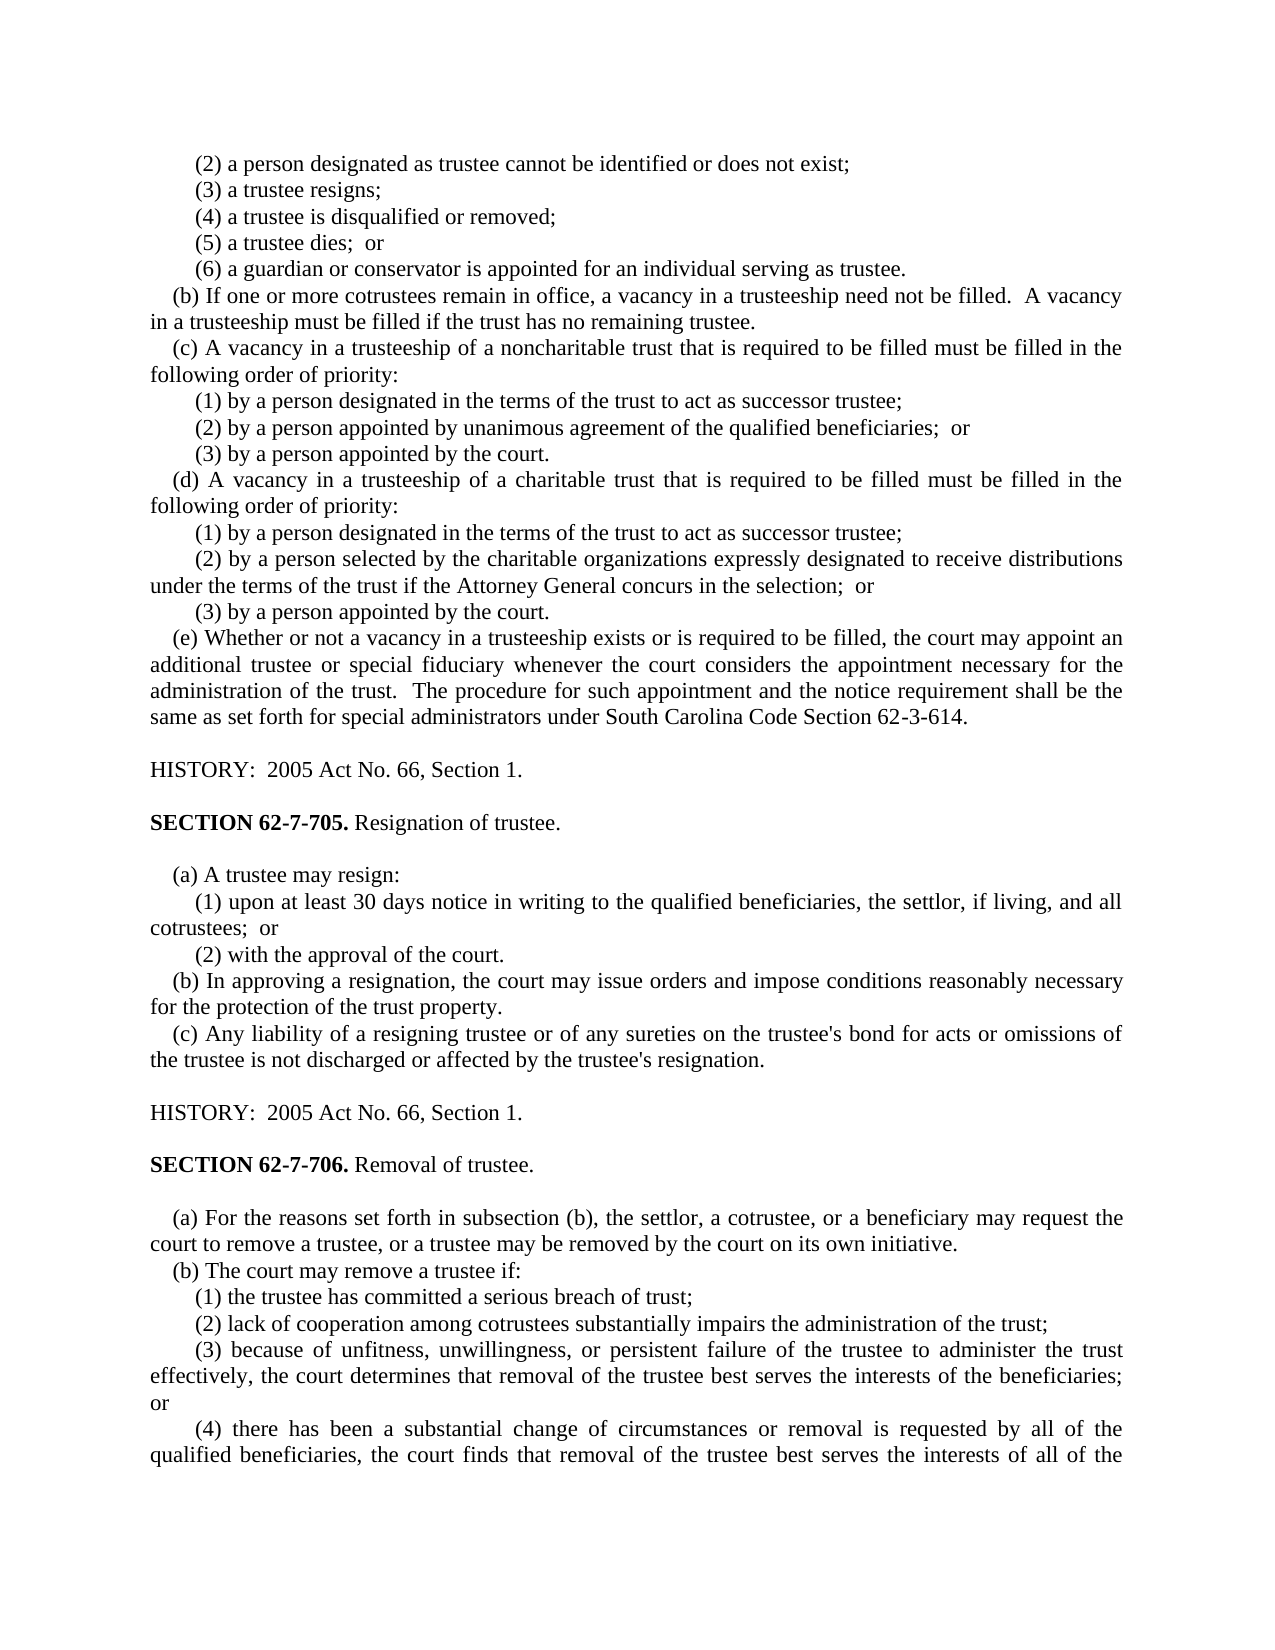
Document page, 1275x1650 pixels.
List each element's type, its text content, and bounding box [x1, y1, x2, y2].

text (b) If one or more cotrustees remain in office, a vacancy in a trusteeship need not be filled. A vacancy in a trusteeship must be filled if the trust has no remaining trustee. [150, 282, 1125, 334]
text (4) a trustee is disqualified or removed; [150, 203, 1125, 229]
text (1) by a person designated in the terms of the trust to act as successor trustee; [150, 519, 1125, 545]
text (a) A trustee may resign: [150, 862, 1125, 888]
text (d) A vacancy in a trusteeship of a charitable trust that is required to be filled must be filled in the following order of priority: [150, 466, 1125, 519]
text (2) lack of cooperation among cotrustees substantially impairs the administration of the trust; [150, 1309, 1125, 1336]
text (3) by a person appointed by the court. [150, 440, 1125, 466]
text (2) with the approval of the court. [150, 941, 1125, 967]
text (b) The court may remove a trustee if: [150, 1257, 1125, 1283]
text (3) because of unfitness, unwillingness, or persistent failure of the trustee to administer the trust effectively, the court determines that removal of the trustee best serves the interests of the beneficiaries; or [150, 1336, 1125, 1415]
text (e) Whether or not a vacancy in a trusteeship exists or is required to be filled, the court may appoint an additional trustee or special fiduciary whenever the court considers the appointment necessary for the administration of the trust. The procedure for such appointment and the notice requirement shall be the same as set forth for special administrators under South Carolina Code Section 62-3-614. [150, 624, 1125, 730]
text (2) by a person appointed by unanimous agreement of the qualified beneficiaries; or [150, 413, 1125, 440]
text (1) by a person designated in the terms of the trust to act as successor trustee; [150, 387, 1125, 413]
text (a) For the reasons set forth in subsection (b), the settlor, a cotrustee, or a beneficiary may request the court to remove a trustee, or a trustee may be removed by the court on its own initiative. [150, 1204, 1125, 1257]
text (c) Any liability of a resigning trustee or of any sureties on the trustee's bond for acts or omissions of the trustee is not discharged or affected by the trustee's resignation. [150, 1020, 1125, 1072]
text SECTION 62-7-706. Removal of trustee. [150, 1151, 1125, 1178]
text (1) the trustee has committed a serious breach of trust; [150, 1283, 1125, 1309]
text (3) by a person appointed by the court. [150, 598, 1125, 624]
text (6) a guardian or conservator is appointed for an individual serving as trustee. [150, 255, 1125, 282]
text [150, 1415, 1125, 1468]
text (b) In approving a resignation, the court may issue orders and impose conditions reasonably necessary for the protection of the trust property. [150, 967, 1125, 1020]
text (5) a trustee dies; or [150, 229, 1125, 255]
text SECTION 62-7-705. Resignation of trustee. [150, 809, 1125, 835]
text (2) a person designated as trustee cannot be identified or does not exist; [150, 150, 1125, 176]
text HISTORY: 2005 Act No. 66, Section 1. [150, 1099, 1125, 1125]
text (3) a trustee resigns; [150, 176, 1125, 203]
text (2) by a person selected by the charitable organizations expressly designated to receive distributions under the terms of the trust if the Attorney General concurs in the selection; or [150, 545, 1125, 598]
text (c) A vacancy in a trusteeship of a noncharitable trust that is required to be filled must be filled in the following order of priority: [150, 334, 1125, 387]
text (1) upon at least 30 days notice in writing to the qualified beneficiaries, the settlor, if living, and all cotrustees; or [150, 888, 1125, 941]
text HISTORY: 2005 Act No. 66, Section 1. [150, 756, 1125, 782]
